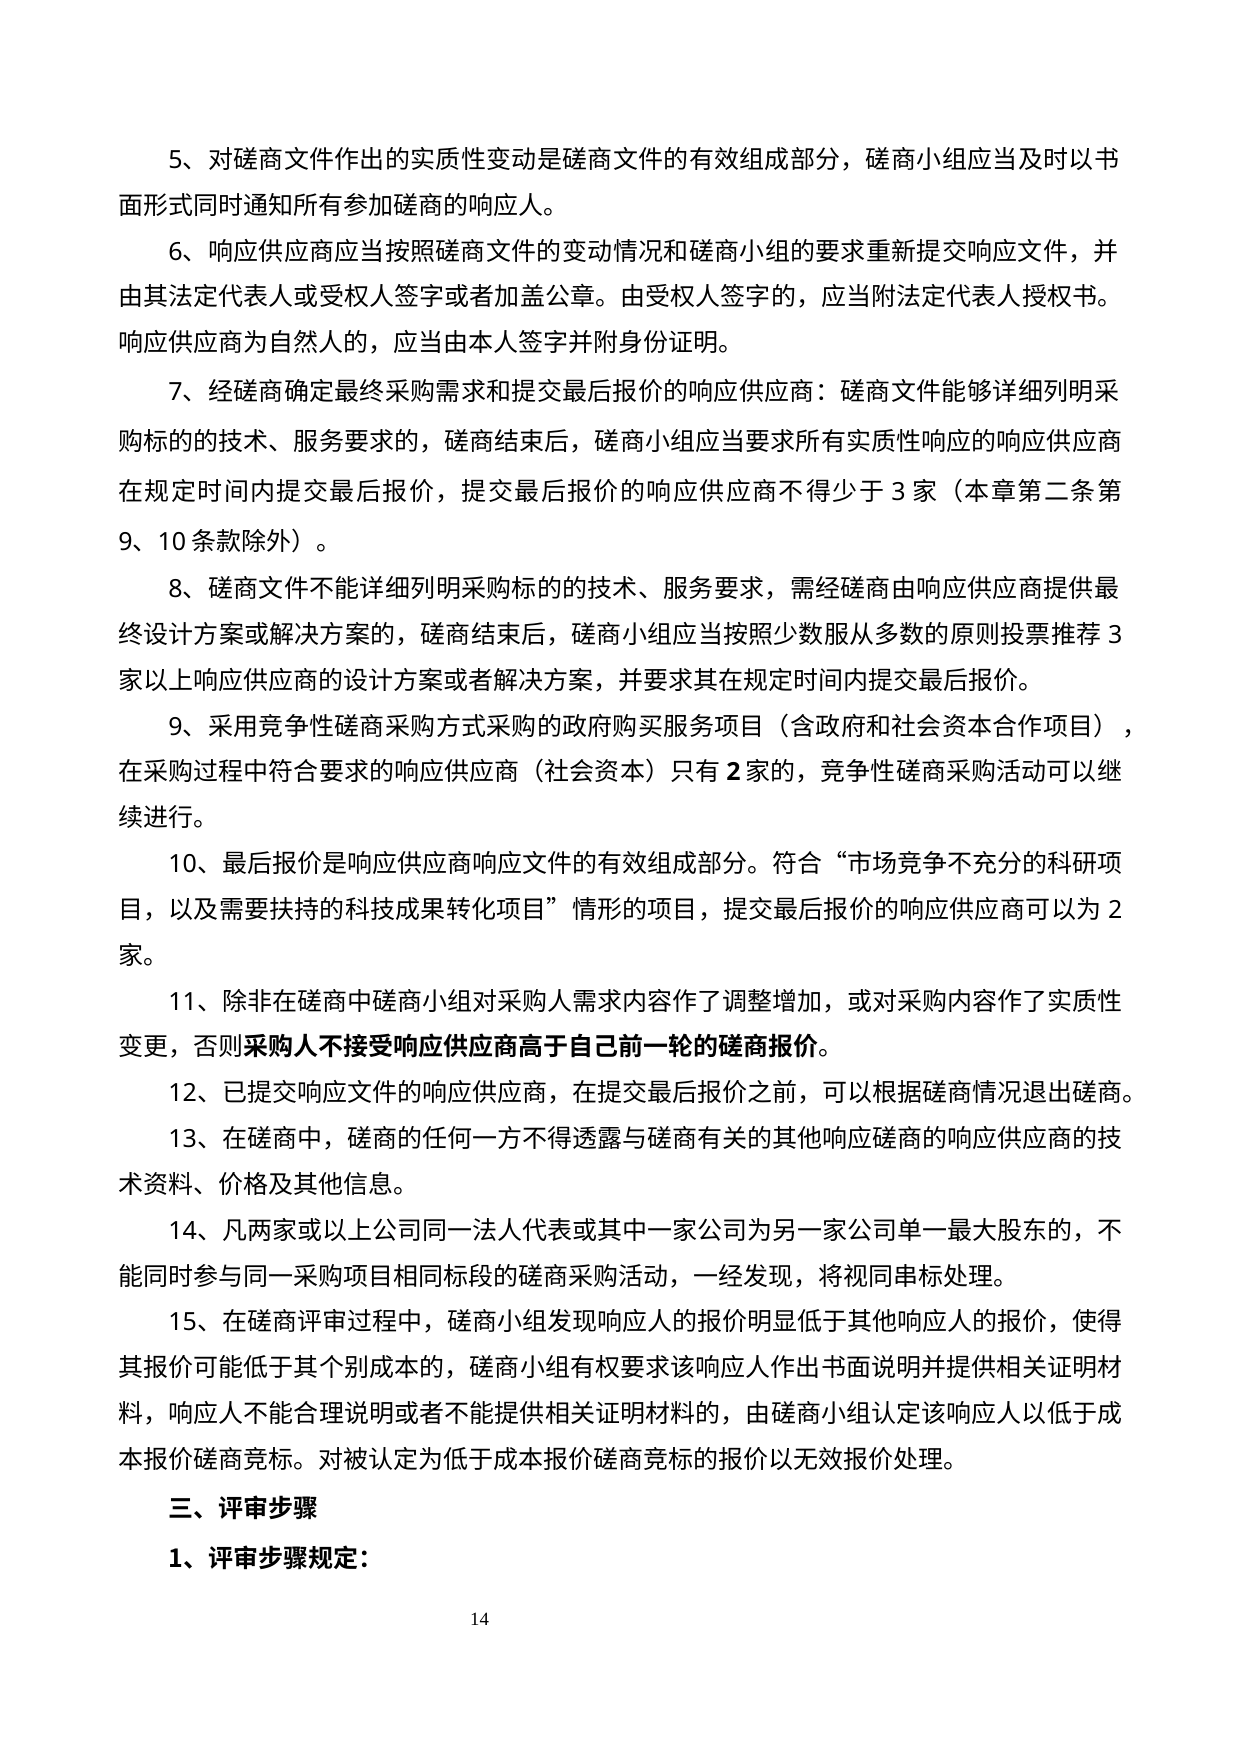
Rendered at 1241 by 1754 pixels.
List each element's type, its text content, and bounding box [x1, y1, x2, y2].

text 8、磋商文件不能详细列明采购标的的技术、服务要求，需经磋商由响应供应商提供最终设计方案或解决方案的，磋商结束后，磋商小组应当按照少数服从多数的原则投票推荐3家以上响应供应商的设计方案或者解决方案，并要求其在规定时间内提交最后报价。 [118, 561, 1122, 698]
text 10、最后报价是响应供应商响应文件的有效组成部分。符合“市场竞争不充分的科研项目，以及需要扶持的科技成果转化项目”情形的项目，提交最后报价的响应供应商可以为2家。 [118, 836, 1122, 973]
text 12、已提交响应文件的响应供应商，在提交最后报价之前，可以根据磋商情况退出磋商。 [118, 1065, 1122, 1111]
text 13、在磋商中，磋商的任何一方不得透露与磋商有关的其他响应磋商的响应供应商的技术资料、价格及其他信息。 [118, 1111, 1122, 1202]
text 7、经磋商确定最终采购需求和提交最后报价的响应供应商：磋商文件能够详细列明采购标的的技术、服务要求的，磋商结束后，磋商小组应当要求所有实质性响应的响应供应商在规定时间内提交最后报价，提交最后报价的响应供应商不得少于3家（本章第二条第9、10条款除外）。 [118, 361, 1122, 561]
text 6、响应供应商应当按照磋商文件的变动情况和磋商小组的要求重新提交响应文件，并由其法定代表人或受权人签字或者加盖公章。由受权人签字的，应当附法定代表人授权书。响应供应商为自然人的，应当由本人签字并附身份证明。 [118, 223, 1122, 361]
text 9、采用竞争性磋商采购方式采购的政府购买服务项目（含政府和社会资本合作项目），在采购过程中符合要求的响应供应商（社会资本）只有2家的，竞争性磋商采购活动可以继续进行。 [118, 698, 1122, 836]
text 5、对磋商文件作出的实质性变动是磋商文件的有效组成部分，磋商小组应当及时以书面形式同时通知所有参加磋商的响应人。 [118, 132, 1122, 223]
text 11、除非在磋商中磋商小组对采购人需求内容作了调整增加，或对采购内容作了实质性变更，否则采购人不接受响应供应商高于自己前一轮的磋商报价。 [118, 973, 1122, 1065]
text 三、评审步骤 [118, 1477, 1122, 1527]
text 14、凡两家或以上公司同一法人代表或其中一家公司为另一家公司单一最大股东的，不能同时参与同一采购项目相同标段的磋商采购活动，一经发现，将视同串标处理。 [118, 1202, 1122, 1294]
text 1、评审步骤规定： [118, 1527, 1122, 1577]
text 15、在磋商评审过程中，磋商小组发现响应人的报价明显低于其他响应人的报价，使得其报价可能低于其个别成本的，磋商小组有权要求该响应人作出书面说明并提供相关证明材料，响应人不能合理说明或者不能提供相关证明材料的，由磋商小组认定该响应人以低于成本报价磋商竞标。对被认定为低于成本报价磋商竞标的报价以无效报价处理。 [118, 1294, 1122, 1477]
